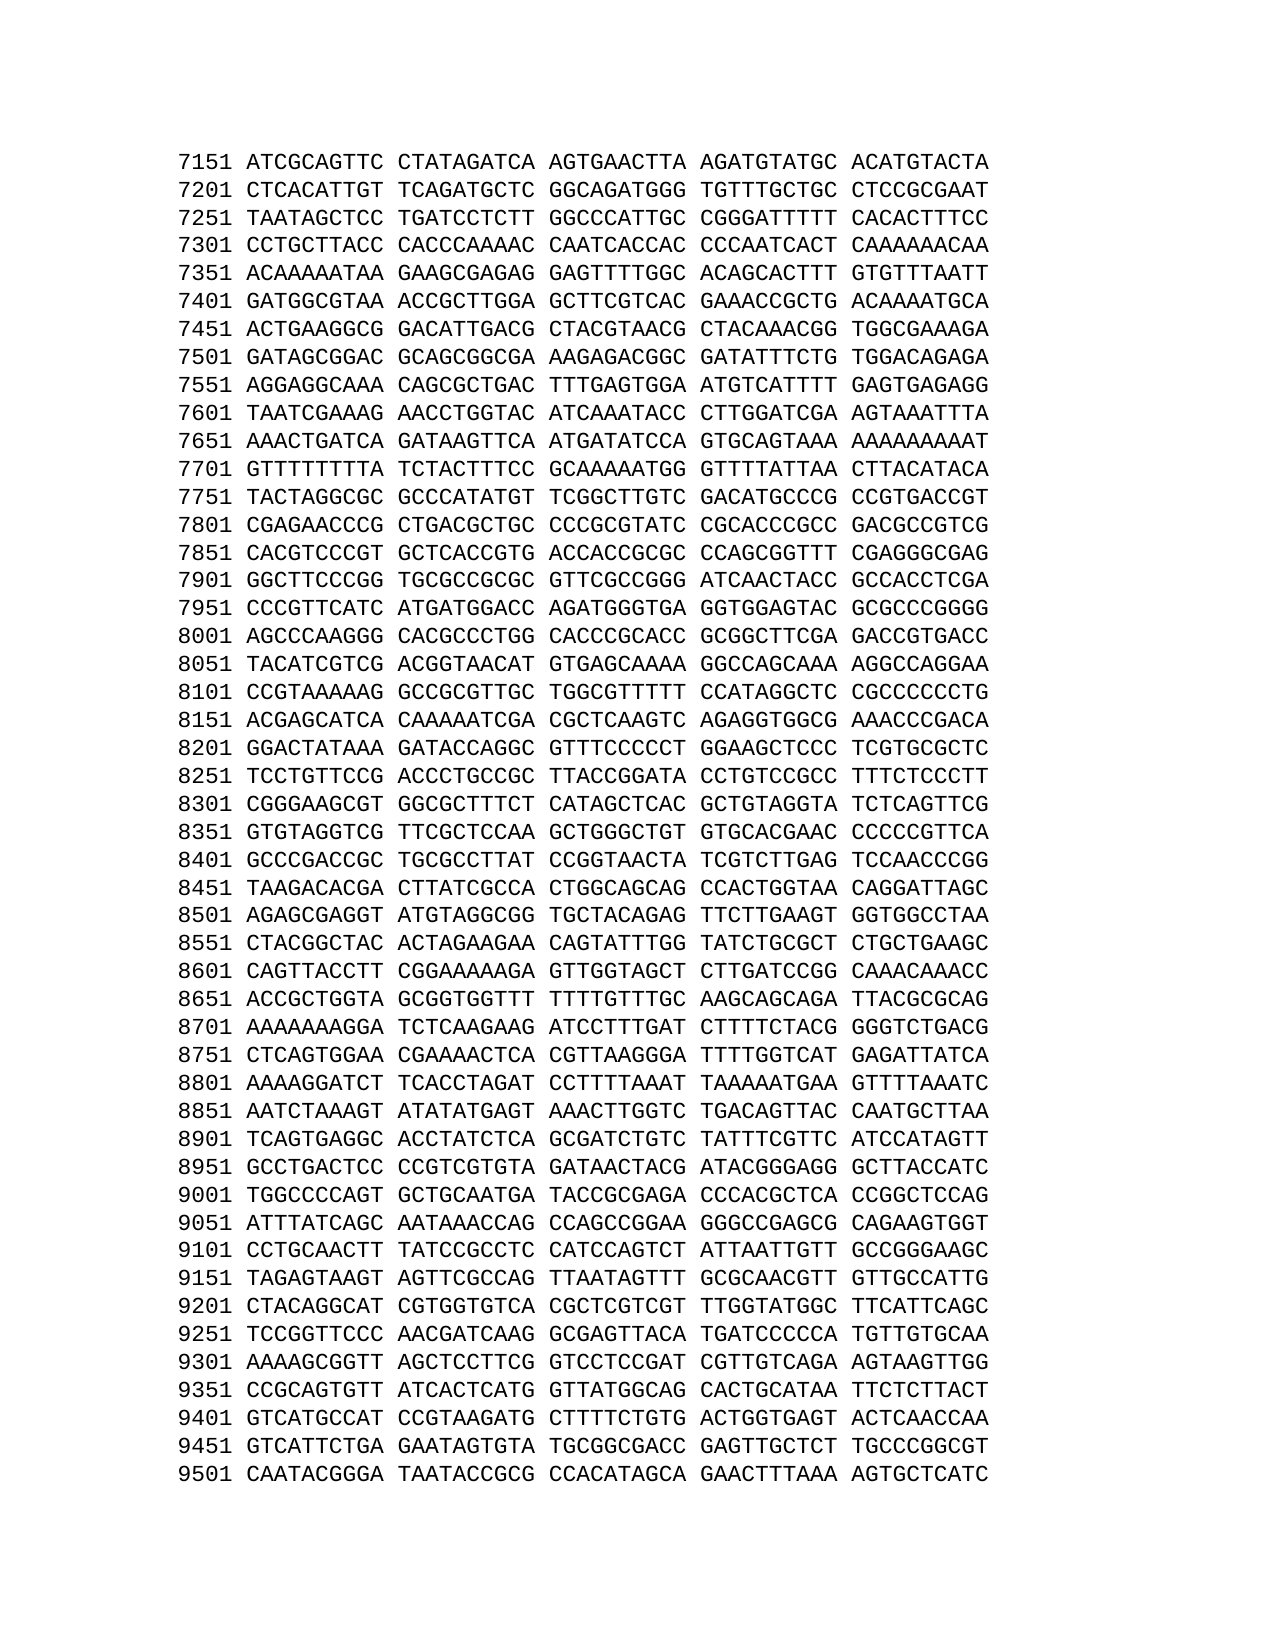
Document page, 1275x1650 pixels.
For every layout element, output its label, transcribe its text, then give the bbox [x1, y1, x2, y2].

text 7151 ATCGCAGTTC CTATAGATCA AGTGAACTTA AGATGTATGC ACATGTACTA [150, 150, 1125, 176]
text 8101 CCGTAAAAAG GCCGCGTTGC TGGCGTTTTT CCATAGGCTC CGCCCCCCTG [150, 680, 1125, 706]
text 7251 TAATAGCTCC TGATCCTCTT GGCCCATTGC CGGGATTTTT CACACTTTCC [150, 206, 1125, 232]
text 8751 CTCAGTGGAA CGAAAACTCA CGTTAAGGGA TTTTGGTCAT GAGATTATCA [150, 1043, 1125, 1069]
text 8951 GCCTGACTCC CCGTCGTGTA GATAACTACG ATACGGGAGG GCTTACCATC [150, 1155, 1125, 1181]
text 8801 AAAAGGATCT TCACCTAGAT CCTTTTAAAT TAAAAATGAA GTTTTAAATC [150, 1071, 1125, 1097]
text 8501 AGAGCGAGGT ATGTAGGCGG TGCTACAGAG TTCTTGAAGT GGTGGCCTAA [150, 904, 1125, 930]
text 8601 CAGTTACCTT CGGAAAAAGA GTTGGTAGCT CTTGATCCGG CAAACAAACC [150, 959, 1125, 986]
text 8551 CTACGGCTAC ACTAGAAGAA CAGTATTTGG TATCTGCGCT CTGCTGAAGC [150, 932, 1125, 958]
text 7301 CCTGCTTACC CACCCAAAAC CAATCACCAC CCCAATCACT CAAAAAACAA [150, 234, 1125, 260]
text 8851 AATCTAAAGT ATATATGAGT AAACTTGGTC TGACAGTTAC CAATGCTTAA [150, 1099, 1125, 1125]
text 8201 GGACTATAAA GATACCAGGC GTTTCCCCCT GGAAGCTCCC TCGTGCGCTC [150, 736, 1125, 762]
text 9201 CTACAGGCAT CGTGGTGTCA CGCTCGTCGT TTGGTATGGC TTCATTCAGC [150, 1294, 1125, 1321]
text 7601 TAATCGAAAG AACCTGGTAC ATCAAATACC CTTGGATCGA AGTAAATTTA [150, 401, 1125, 427]
text 8701 AAAAAAAGGA TCTCAAGAAG ATCCTTTGAT CTTTTCTACG GGGTCTGACG [150, 1015, 1125, 1041]
text 9251 TCCGGTTCCC AACGATCAAG GCGAGTTACA TGATCCCCCA TGTTGTGCAA [150, 1322, 1125, 1348]
text 9451 GTCATTCTGA GAATAGTGTA TGCGGCGACC GAGTTGCTCT TGCCCGGCGT [150, 1434, 1125, 1460]
text 8351 GTGTAGGTCG TTCGCTCCAA GCTGGGCTGT GTGCACGAAC CCCCCGTTCA [150, 820, 1125, 846]
text 8401 GCCCGACCGC TGCGCCTTAT CCGGTAACTA TCGTCTTGAG TCCAACCCGG [150, 848, 1125, 874]
text 7401 GATGGCGTAA ACCGCTTGGA GCTTCGTCAC GAAACCGCTG ACAAAATGCA [150, 289, 1125, 316]
text 7451 ACTGAAGGCG GACATTGACG CTACGTAACG CTACAAACGG TGGCGAAAGA [150, 317, 1125, 343]
text 8151 ACGAGCATCA CAAAAATCGA CGCTCAAGTC AGAGGTGGCG AAACCCGACA [150, 708, 1125, 734]
text 9501 CAATACGGGA TAATACCGCG CCACATAGCA GAACTTTAAA AGTGCTCATC [150, 1462, 1125, 1488]
text 9101 CCTGCAACTT TATCCGCCTC CATCCAGTCT ATTAATTGTT GCCGGGAAGC [150, 1239, 1125, 1265]
text 7551 AGGAGGCAAA CAGCGCTGAC TTTGAGTGGA ATGTCATTTT GAGTGAGAGG [150, 373, 1125, 399]
text 7801 CGAGAACCCG CTGACGCTGC CCCGCGTATC CGCACCCGCC GACGCCGTCG [150, 513, 1125, 539]
text 7901 GGCTTCCCGG TGCGCCGCGC GTTCGCCGGG ATCAACTACC GCCACCTCGA [150, 569, 1125, 595]
text 8001 AGCCCAAGGG CACGCCCTGG CACCCGCACC GCGGCTTCGA GACCGTGACC [150, 624, 1125, 651]
text 7751 TACTAGGCGC GCCCATATGT TCGGCTTGTC GACATGCCCG CCGTGACCGT [150, 485, 1125, 511]
text 8251 TCCTGTTCCG ACCCTGCCGC TTACCGGATA CCTGTCCGCC TTTCTCCCTT [150, 764, 1125, 790]
text 7651 AAACTGATCA GATAAGTTCA ATGATATCCA GTGCAGTAAA AAAAAAAAAT [150, 429, 1125, 455]
text 7851 CACGTCCCGT GCTCACCGTG ACCACCGCGC CCAGCGGTTT CGAGGGCGAG [150, 541, 1125, 567]
text 7701 GTTTTTTTTA TCTACTTTCC GCAAAAATGG GTTTTATTAA CTTACATACA [150, 457, 1125, 483]
text 7951 CCCGTTCATC ATGATGGACC AGATGGGTGA GGTGGAGTAC GCGCCCGGGG [150, 597, 1125, 623]
text 9401 GTCATGCCAT CCGTAAGATG CTTTTCTGTG ACTGGTGAGT ACTCAACCAA [150, 1406, 1125, 1432]
text 7351 ACAAAAATAA GAAGCGAGAG GAGTTTTGGC ACAGCACTTT GTGTTTAATT [150, 262, 1125, 288]
text 7201 CTCACATTGT TCAGATGCTC GGCAGATGGG TGTTTGCTGC CTCCGCGAAT [150, 178, 1125, 204]
text 9001 TGGCCCCAGT GCTGCAATGA TACCGCGAGA CCCACGCTCA CCGGCTCCAG [150, 1183, 1125, 1209]
text 9151 TAGAGTAAGT AGTTCGCCAG TTAATAGTTT GCGCAACGTT GTTGCCATTG [150, 1267, 1125, 1293]
text 8301 CGGGAAGCGT GGCGCTTTCT CATAGCTCAC GCTGTAGGTA TCTCAGTTCG [150, 792, 1125, 818]
text 7501 GATAGCGGAC GCAGCGGCGA AAGAGACGGC GATATTTCTG TGGACAGAGA [150, 345, 1125, 371]
text 9051 ATTTATCAGC AATAAACCAG CCAGCCGGAA GGGCCGAGCG CAGAAGTGGT [150, 1211, 1125, 1237]
text 8451 TAAGACACGA CTTATCGCCA CTGGCAGCAG CCACTGGTAA CAGGATTAGC [150, 876, 1125, 902]
text 9301 AAAAGCGGTT AGCTCCTTCG GTCCTCCGAT CGTTGTCAGA AGTAAGTTGG [150, 1350, 1125, 1376]
text 8651 ACCGCTGGTA GCGGTGGTTT TTTTGTTTGC AAGCAGCAGA TTACGCGCAG [150, 987, 1125, 1013]
text 9351 CCGCAGTGTT ATCACTCATG GTTATGGCAG CACTGCATAA TTCTCTTACT [150, 1378, 1125, 1404]
text 8051 TACATCGTCG ACGGTAACAT GTGAGCAAAA GGCCAGCAAA AGGCCAGGAA [150, 652, 1125, 678]
text 8901 TCAGTGAGGC ACCTATCTCA GCGATCTGTC TATTTCGTTC ATCCATAGTT [150, 1127, 1125, 1153]
